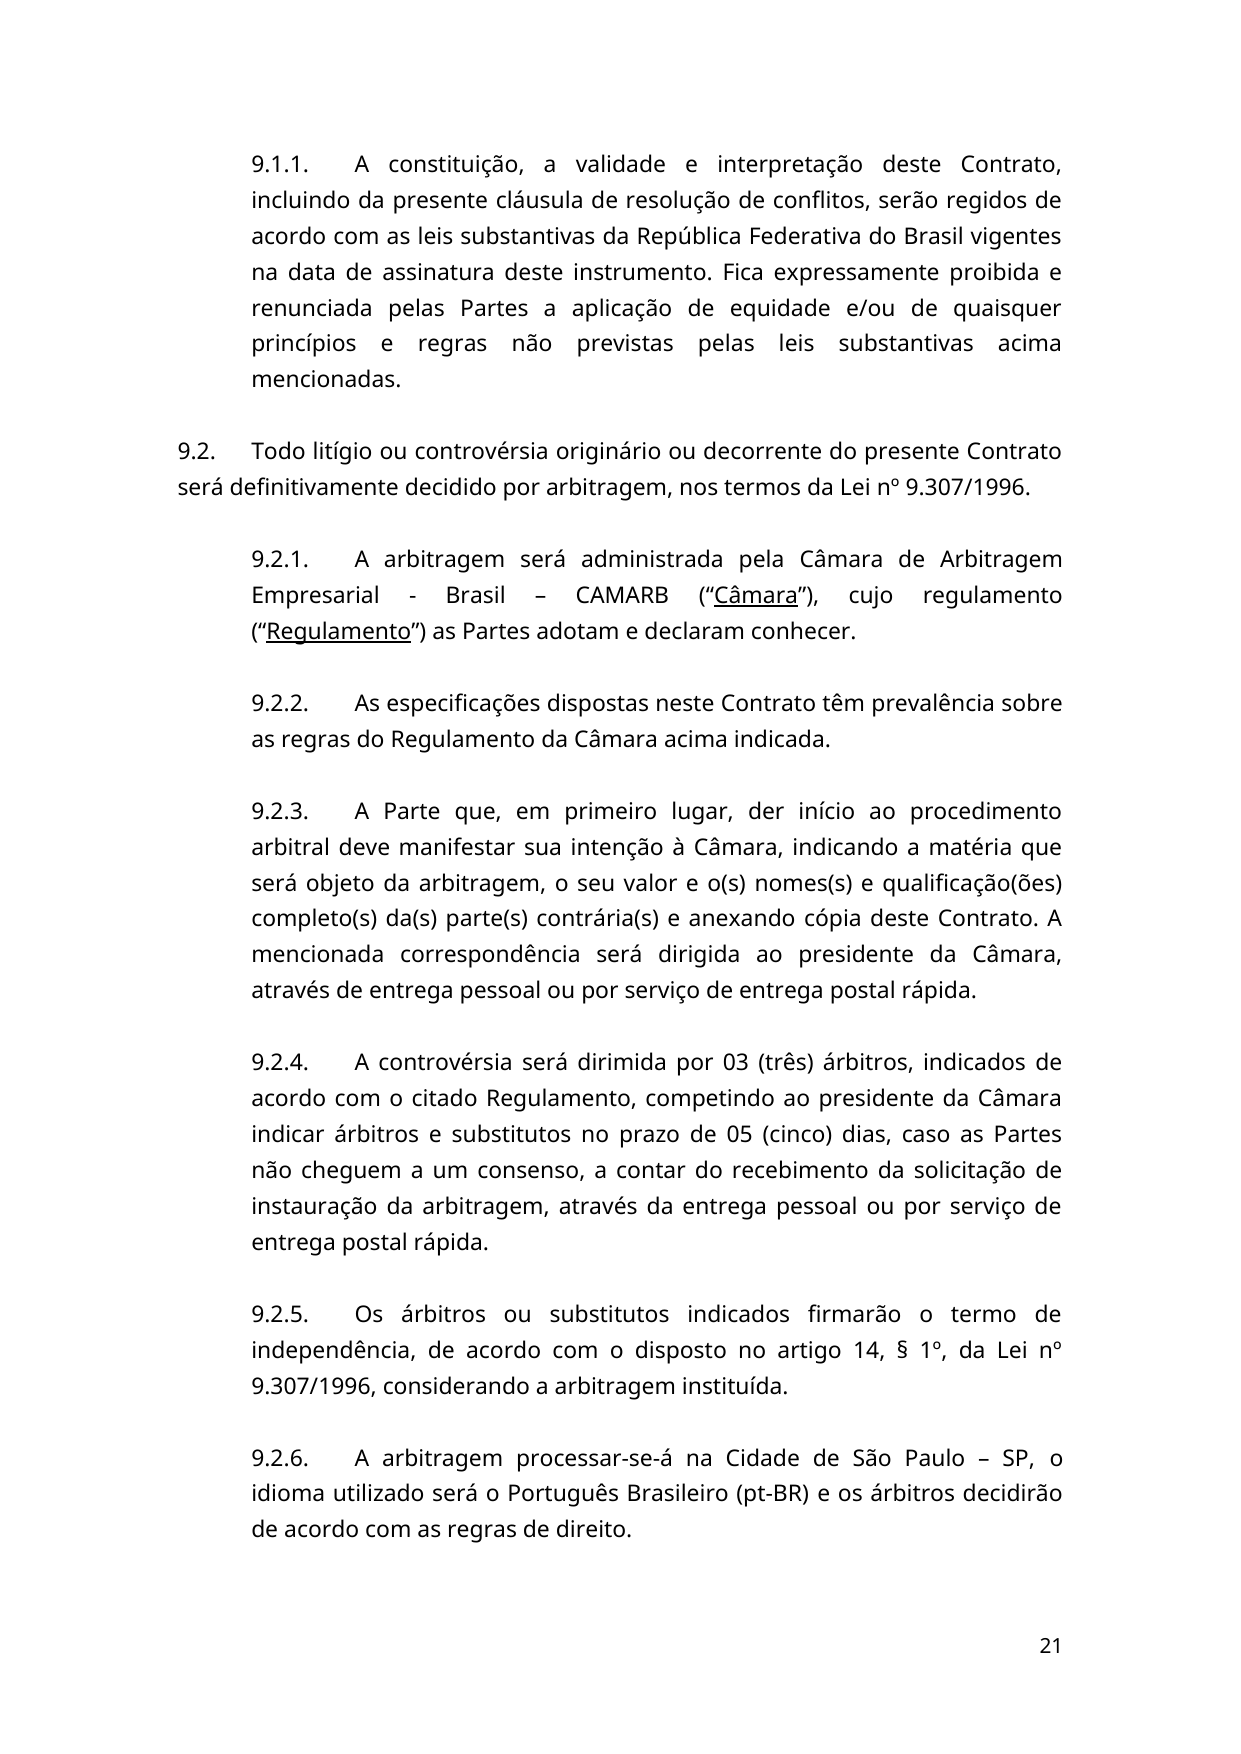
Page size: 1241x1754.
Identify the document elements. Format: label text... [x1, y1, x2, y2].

text 9.2.3. A Parte que, em primeiro lugar, der início ao procedimento arbitral deve manifestar sua intenção à Câmara, indicando a matéria que será objeto da arbitragem, o seu valor e o(s) nomes(s) e qualificação(ões) completo(s) da(s) parte(s) contrária(s) e anexando cópia deste Contrato. A mencionada correspondência será dirigida ao presidente da Câmara, através de entrega pessoal ou por serviço de entrega postal rápida. [251, 794, 1063, 1006]
text 9.2.1. A arbitragem será administrada pela Câmara de Arbitragem Empresarial - Brasil – CAMARB (“Câmara”), cujo regulamento (“Regulamento”) as Partes adotam e declaram conhecer. [251, 543, 1063, 646]
text 9.2. Todo litígio ou controvérsia originário ou decorrente do presente Contrato será definitivamente decidido por arbitragem, nos termos da Lei nº 9.307/1996. [177, 435, 1063, 502]
text 9.2.5. Os árbitros ou substitutos indicados firmarão o termo de independência, de acordo com o disposto no artigo 14, § 1º, da Lei nº 9.307/1996, considerando a arbitragem instituída. [251, 1298, 1063, 1401]
text 9.2.4. A controvérsia será dirimida por 03 (três) árbitros, indicados de acordo com o citado Regulamento, competindo ao presidente da Câmara indicar árbitros e substitutos no prazo de 05 (cinco) dias, caso as Partes não cheguem a um consenso, a contar do recebimento da solicitação de instauração da arbitragem, através da entrega pessoal ou por serviço de entrega postal rápida. [251, 1046, 1063, 1257]
text 9.1.1. A constituição, a validade e interpretação deste Contrato, incluindo da presente cláusula de resolução de conflitos, serão regidos de acordo com as leis substantivas da República Federativa do Brasil vigentes na data de assinatura deste instrumento. Fica expressamente proibida e renunciada pelas Partes a aplicação de equidade e/ou de quaisquer princípios e regras não previstas pelas leis substantivas acima mencionadas. [251, 148, 1063, 394]
text 9.2.2. As especificações dispostas neste Contrato têm prevalência sobre as regras do Regulamento da Câmara acima indicada. [251, 687, 1063, 754]
text 9.2.6. A arbitragem processar-se-á na Cidade de São Paulo – SP, o idioma utilizado será o Português Brasileiro (pt-BR) e os árbitros decidirão de acordo com as regras de direito. [251, 1441, 1063, 1544]
